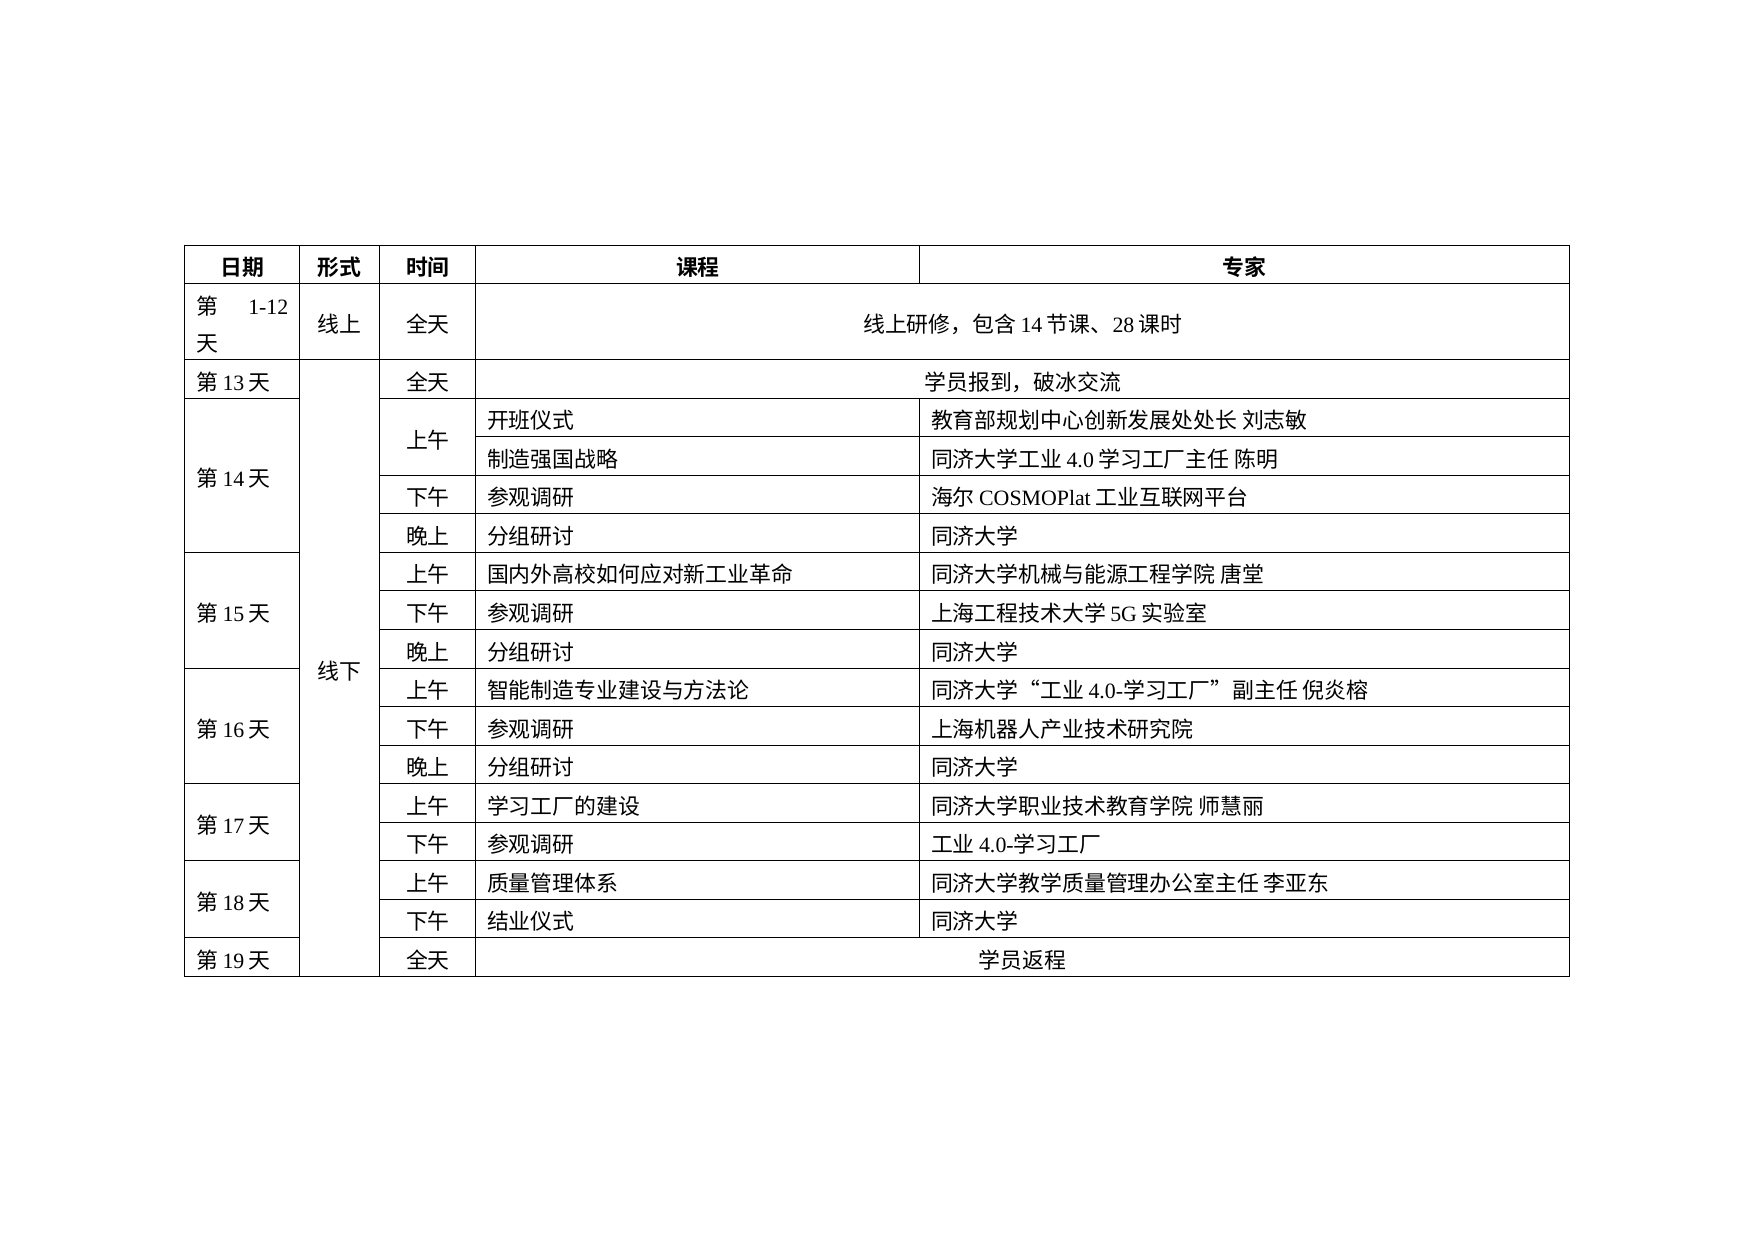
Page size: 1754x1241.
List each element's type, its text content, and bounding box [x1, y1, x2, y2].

table_cell 开班仪式 [476, 399, 919, 436]
table_cell 制造强国战略 [476, 437, 919, 475]
table_cell 学员报到，破冰交流 [476, 360, 1569, 398]
table_cell 线下 [300, 360, 379, 976]
table_cell 同济大学 [920, 746, 1569, 783]
table_cell 上海机器人产业技术研究院 [920, 707, 1569, 744]
table_cell 全天 [380, 284, 475, 359]
table_cell 同济大学“工业4.0-学习工厂”副主任 倪炎榕 [920, 669, 1569, 706]
table_cell 上午 [380, 669, 475, 706]
table_cell 下午 [380, 476, 475, 513]
table_cell 国内外高校如何应对新工业革命 [476, 553, 919, 590]
table_cell 参观调研 [476, 823, 919, 860]
table_cell 第18天 [185, 861, 299, 937]
table_cell 第16天 [185, 669, 299, 783]
table_cell 工业4.0-学习工厂 [920, 823, 1569, 860]
table_cell 全天 [380, 360, 475, 398]
table_cell 参观调研 [476, 591, 919, 629]
table_header 日期 [185, 246, 299, 283]
table_cell 同济大学工业4.0学习工厂主任 陈明 [920, 437, 1569, 475]
table_cell 同济大学 [920, 514, 1569, 552]
table_header 课程 [476, 246, 919, 283]
table_cell 线上研修，包含14节课、28课时 [476, 284, 1569, 359]
table_cell 上午 [380, 399, 475, 475]
table_cell 同济大学教学质量管理办公室主任 李亚东 [920, 861, 1569, 899]
table_cell 分组研讨 [476, 514, 919, 552]
table_cell 第17天 [185, 784, 299, 860]
table_cell 下午 [380, 591, 475, 629]
table_cell 质量管理体系 [476, 861, 919, 899]
table_cell 学习工厂的建设 [476, 784, 919, 822]
table_cell 上午 [380, 784, 475, 822]
table_cell 分组研讨 [476, 746, 919, 783]
table_cell 同济大学职业技术教育学院 师慧丽 [920, 784, 1569, 822]
table_cell 分组研讨 [476, 630, 919, 667]
table_cell 同济大学 [920, 900, 1569, 937]
table_cell 第13天 [185, 360, 299, 398]
table_header 专家 [920, 246, 1569, 283]
table_cell 参观调研 [476, 707, 919, 744]
table_header 形式 [300, 246, 379, 283]
table_cell 第15天 [185, 553, 299, 667]
table_cell 教育部规划中心创新发展处处长 刘志敏 [920, 399, 1569, 436]
table_cell 上午 [380, 861, 475, 899]
table_cell 同济大学机械与能源工程学院 唐堂 [920, 553, 1569, 590]
table_cell 线上 [300, 284, 379, 359]
table_cell 晚上 [380, 630, 475, 667]
table_cell 同济大学 [920, 630, 1569, 667]
table_cell 上海工程技术大学5G实验室 [920, 591, 1569, 629]
table_cell 全天 [380, 938, 475, 976]
table_cell 海尔COSMOPlat工业互联网平台 [920, 476, 1569, 513]
table_cell 下午 [380, 823, 475, 860]
table_cell 下午 [380, 707, 475, 744]
table_header 时间 [380, 246, 475, 283]
table_cell 第1-12天 [185, 284, 299, 359]
table_cell 下午 [380, 900, 475, 937]
table_cell 结业仪式 [476, 900, 919, 937]
table_cell 第14天 [185, 399, 299, 552]
table_cell 上午 [380, 553, 475, 590]
table_cell 晚上 [380, 514, 475, 552]
table_cell 第19天 [185, 938, 299, 976]
table_cell 参观调研 [476, 476, 919, 513]
table_cell 智能制造专业建设与方法论 [476, 669, 919, 706]
table_cell 晚上 [380, 746, 475, 783]
table_cell 学员返程 [476, 938, 1569, 976]
